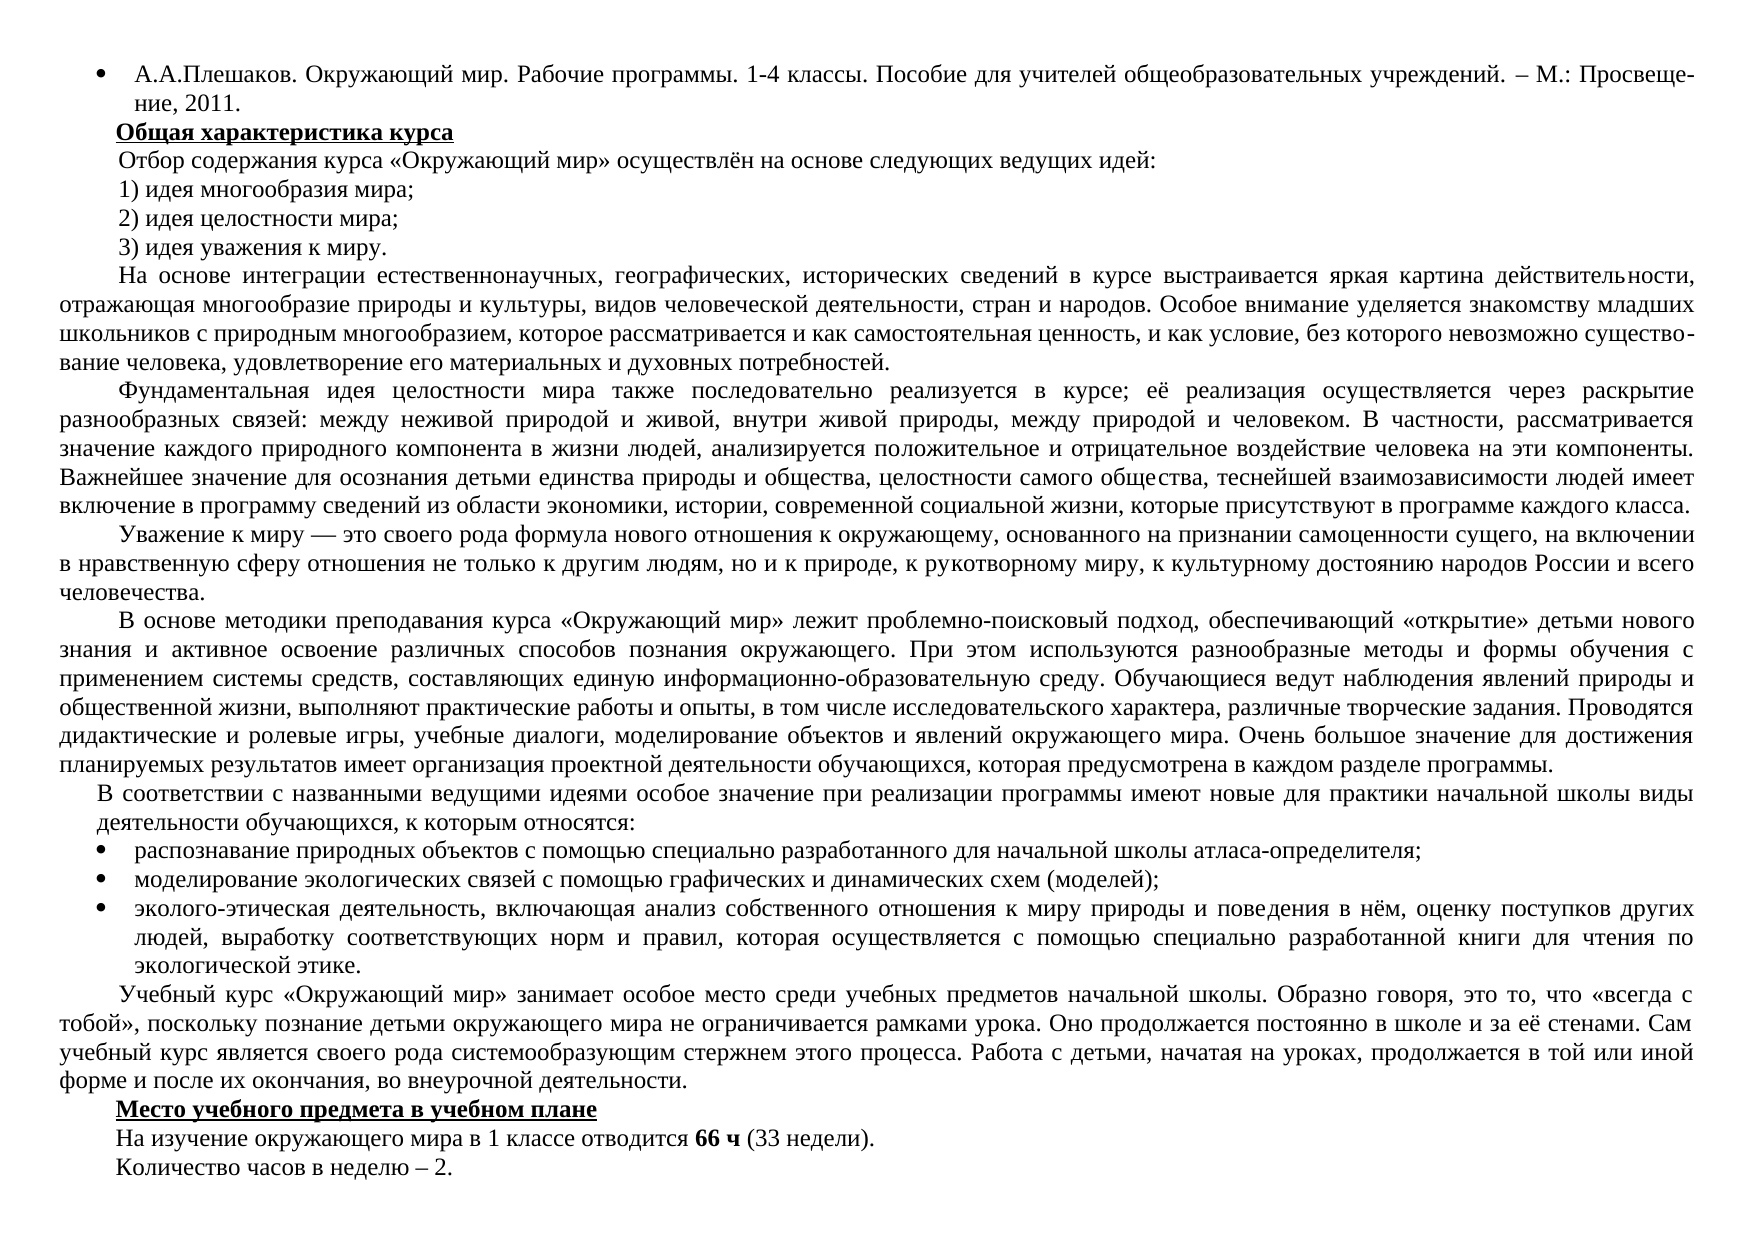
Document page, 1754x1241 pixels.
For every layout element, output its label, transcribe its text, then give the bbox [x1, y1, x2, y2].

text Отбор содержания курса «Окружающий мир» осуществлён на основе следующих ведущих идей: [59, 145, 1695, 174]
text Количество часов в неделю – 2. [59, 1152, 1695, 1180]
text На основе интеграции естественнонаучных, географических, исторических сведений в курсе выстраивается яркая картина действительности, отражающая многообразие природы и культуры, видов человеческой деятельности, стран и народов. Особое внимание уделяется знакомству младших школьников с природным многообразием, которое рассматривается и как самостоятельная ценность, и как условие, без которого невозможно существование человека, удовлетворение его материальных и духовных потребностей. [59, 260, 1695, 375]
list эколого-этическая деятельность, включающая анализ собственного отношения к миру природы и поведения в нём, оценку поступков других людей, выработку соответствующих норм и правил, которая осуществляется с помощью специально разработанной книги для чтения по экологической этике. [97, 893, 1695, 979]
text В основе методики преподавания курса «Окружающий мир» лежит проблемно-поисковый подход, обеспечивающий «открытие» детьми нового знания и активное освоение различных способов познания окружающего. При этом используются разнообразные методы и формы обучения с применением системы средств, составляющих единую информационно-образовательную среду. Обучающиеся ведут наблюдения явлений природы и общественной жизни, выполняют практические работы и опыты, в том числе исследовательского характера, различные творческие задания. Проводятся дидактические и ролевые игры, учебные диалоги, моделирование объектов и явлений окружающего мира. Очень большое значение для достижения планируемых результатов имеет организация проектной деятельности обучающихся, которая предусмотрена в каждом разделе программы. [59, 605, 1695, 778]
list моделирование экологических связей с помощью графических и динамических схем (моделей); [97, 864, 1695, 893]
text 2) идея целостности мира; [59, 203, 1695, 232]
text Уважение к миру — это своего рода формула нового отношения к окружающему, основанного на признании самоценности сущего, на включении в нравственную сферу отношения не только к другим людям, но и к природе, к рукотворному миру, к культурному достоянию народов России и всего человечества. [59, 519, 1695, 605]
list распознавание природных объектов с помощью специально разработанного для начальной школы атласа-определителя; [97, 835, 1695, 864]
list А.А.Плешаков. Окружающий мир. Рабочие программы. 1-4 классы. Пособие для учителей общеобразовательных учреждений. – М.: Просвещение, 2011. [97, 59, 1695, 117]
text В соответствии с названными ведущими идеями особое значение при реализации программы имеют новые для практики начальной школы виды деятельности обучающихся, к которым относятся: [97, 778, 1695, 835]
text 1) идея многообразия мира; [59, 174, 1695, 203]
text Фундаментальная идея целостности мира также последовательно реализуется в курсе; её реализация осуществляется через раскрытие разнообразных связей: между неживой природой и живой, внутри живой природы, между природой и человеком. В частности, рассматривается значение каждого природного компонента в жизни людей, анализируется положительное и отрицательное воздействие человека на эти компоненты. Важнейшее значение для осознания детьми единства природы и общества, целостности самого общества, теснейшей взаимозависимости людей имеет включение в программу сведений из области экономики, истории, современной социальной жизни, которые присутствуют в программе каждого класса. [59, 375, 1695, 519]
text Общая характеристика курса [59, 117, 1695, 145]
text Учебный курс «Окружающий мир» занимает особое место среди учебных предметов начальной школы. Образно говоря, это то, что «всегда с тобой», поскольку познание детьми окружающего мира не ограничивается рамками урока. Оно продолжается постоянно в школе и за её стенами. Сам учебный курс является своего рода системообразующим стержнем этого процесса. Работа с детьми, начатая на уроках, продолжается в той или иной форме и после их окончания, во внеурочной деятельности. [59, 979, 1695, 1094]
text Место учебного предмета в учебном плане [59, 1094, 1695, 1123]
text На изучение окружающего мира в 1 классе отводится 66 ч (33 недели). [59, 1123, 1695, 1152]
text 3) идея уважения к миру. [59, 232, 1695, 260]
